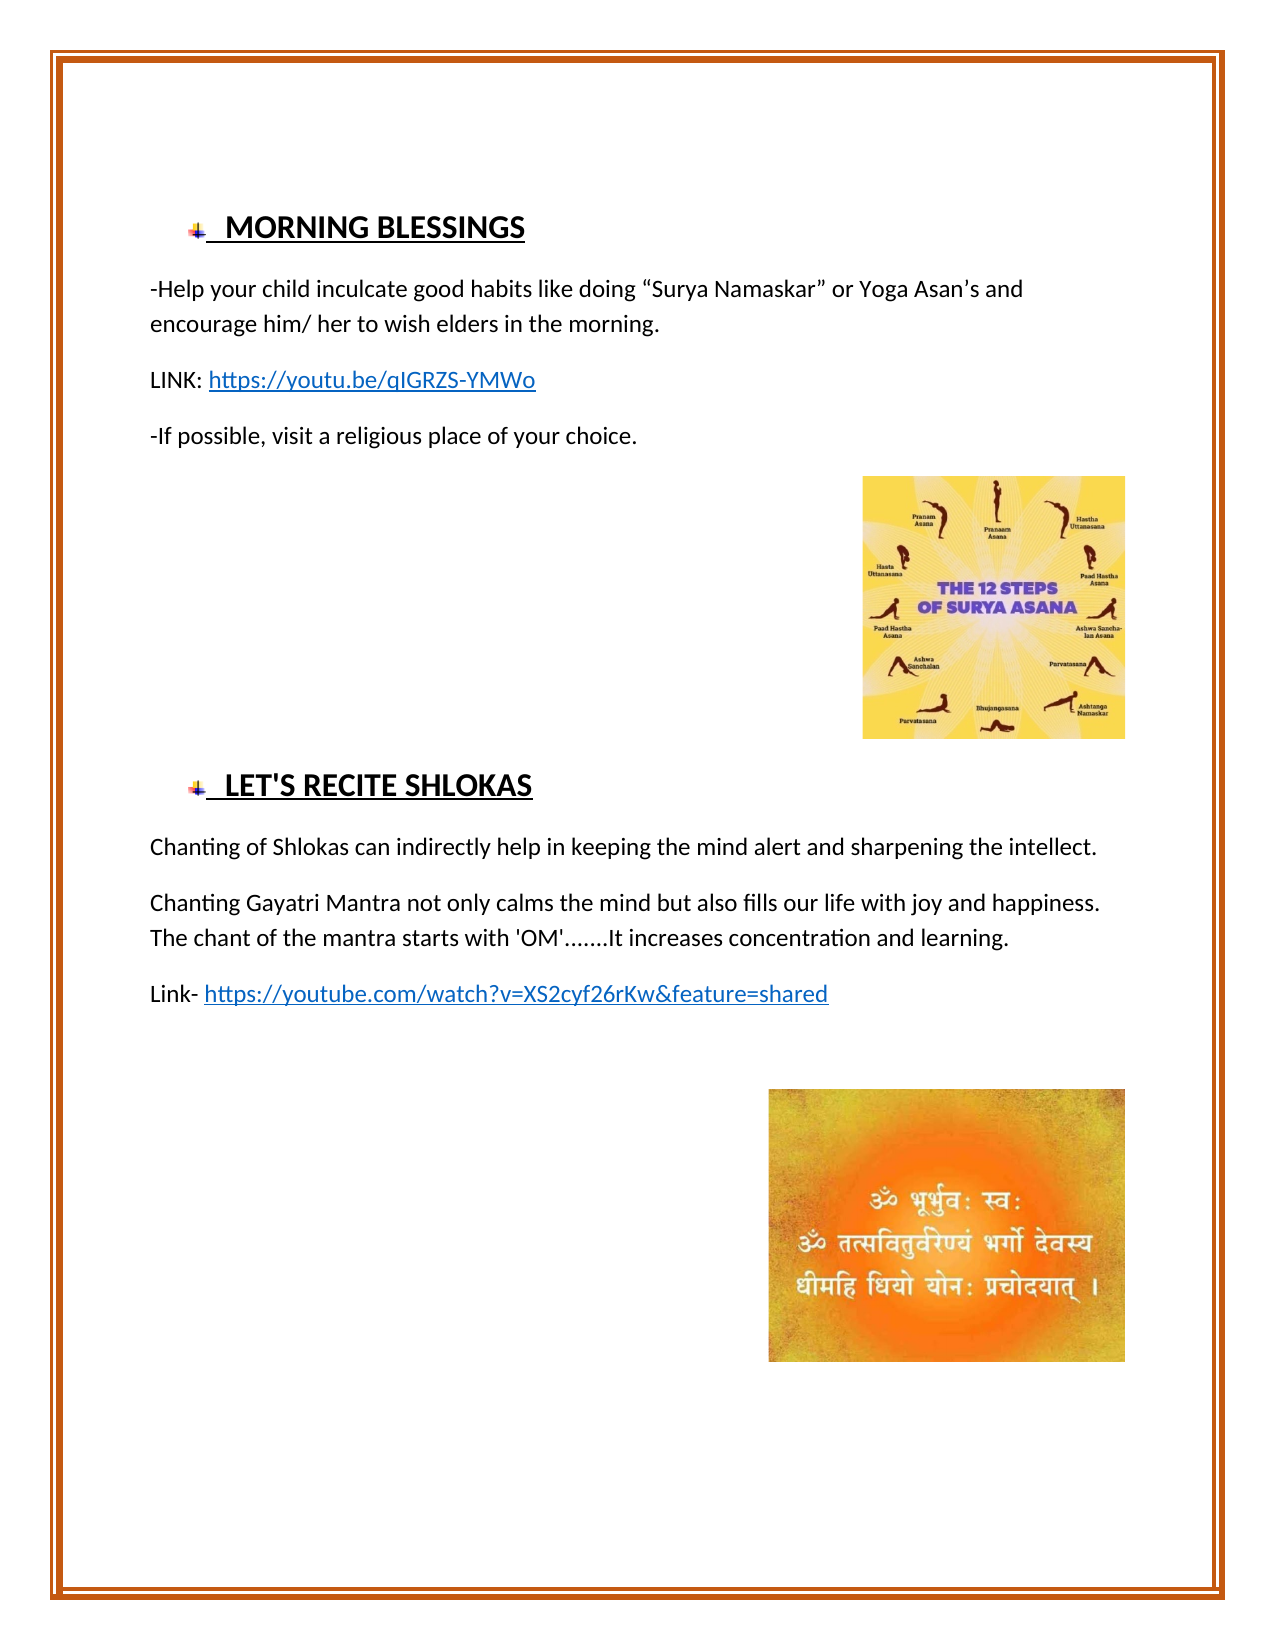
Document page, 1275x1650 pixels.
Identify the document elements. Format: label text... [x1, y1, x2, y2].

text -If possible, visit a religious place of your choice. [150, 420, 1125, 451]
text -Help your child inculcate good habits like doing “Surya Namaskar” or Yoga Asan’s and encourage him/ her to wish elders in the morning. [150, 273, 1125, 339]
text Chanting of Shlokas can indirectly help in keeping the mind alert and sharpening the intellect. [150, 831, 1125, 862]
text LINK: https://youtu.be/qIGRZS-YMWo [150, 364, 1125, 395]
text Link- https://youtube.com/watch?v=XS2cyf26rKw&feature=shared [150, 978, 1125, 1008]
list MORNING BLESSINGS [187, 206, 1125, 247]
picture [768, 1089, 1125, 1362]
picture [188, 221, 206, 239]
text Chanting Gayatri Mantra not only calms the mind but also fills our life with joy and happiness. The chant of the mantra starts with 'OM'.......It increases concentration and learning. [150, 887, 1125, 952]
picture [188, 779, 206, 796]
picture [862, 476, 1125, 739]
list LET'S RECITE SHLOKAS [187, 763, 1125, 804]
